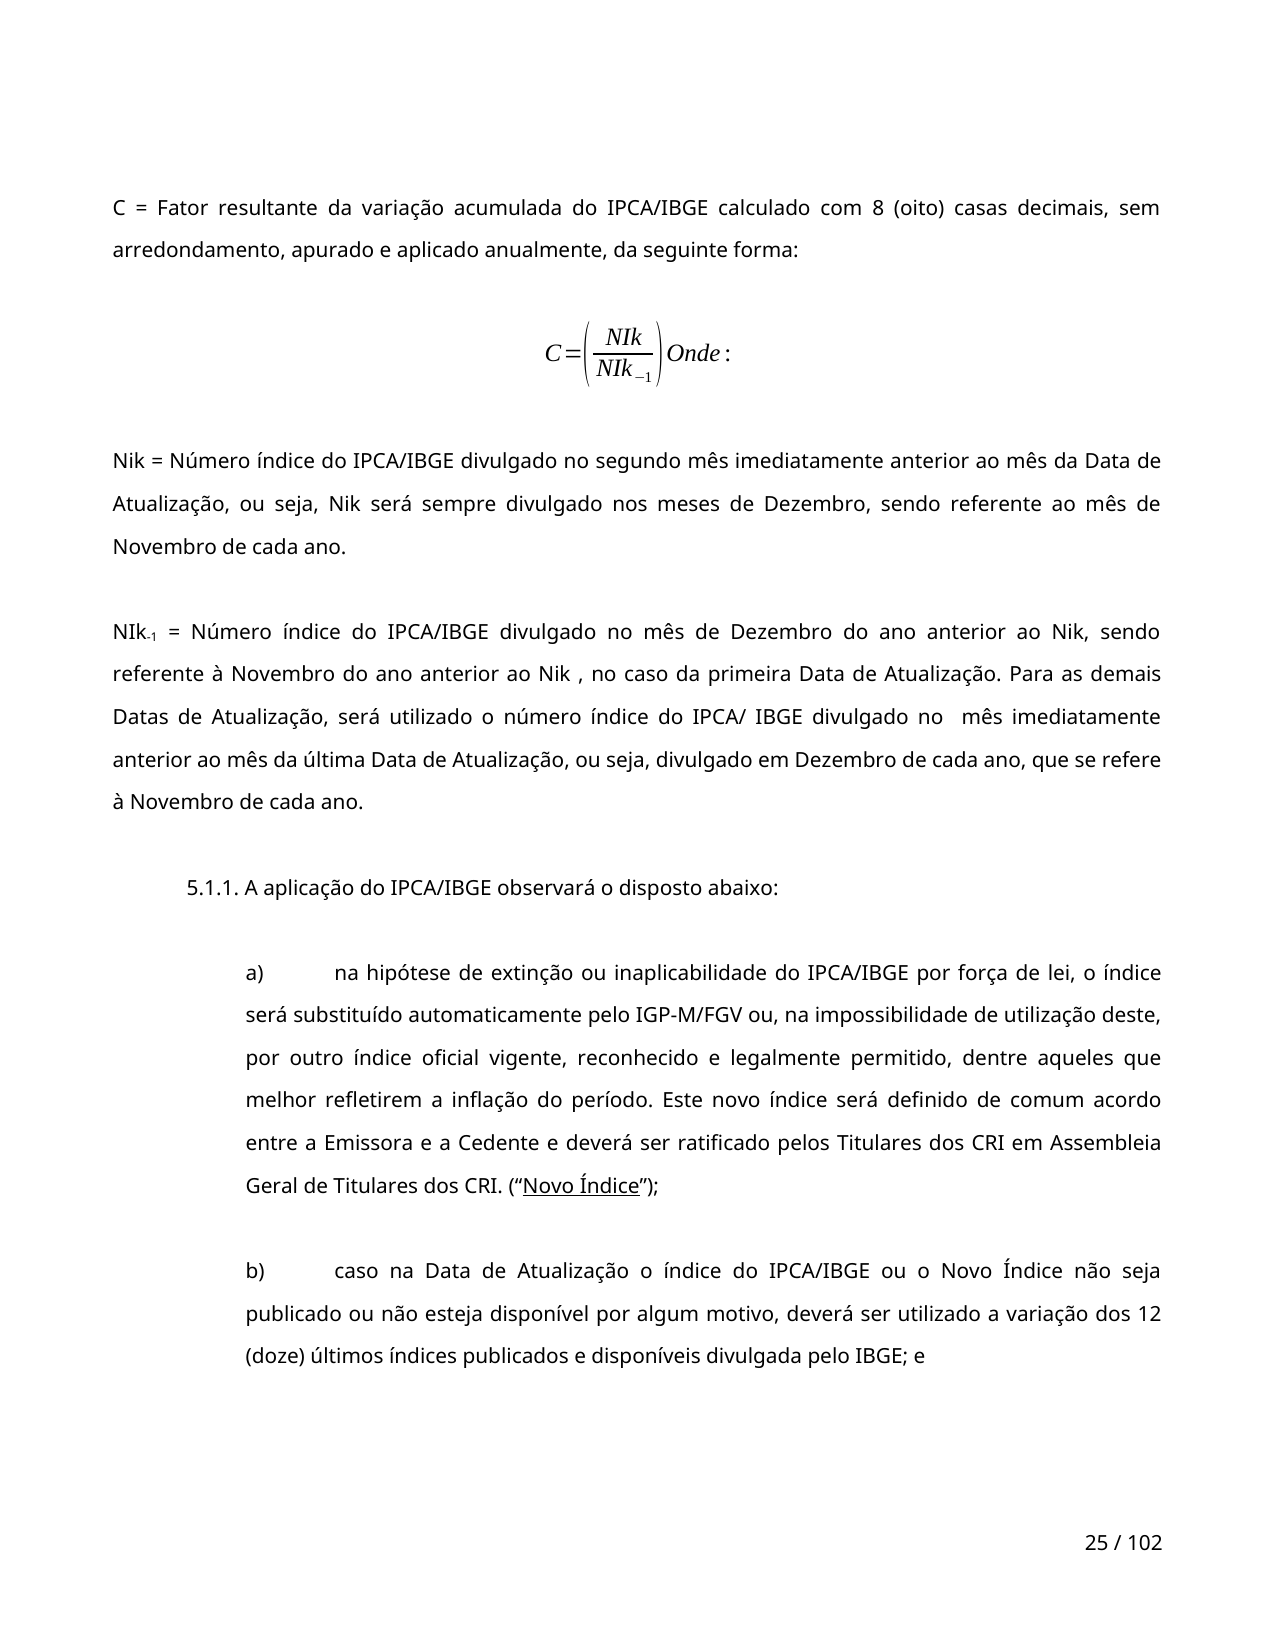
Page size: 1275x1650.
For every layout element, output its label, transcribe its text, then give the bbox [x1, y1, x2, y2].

text 5.1.1. A aplicação do IPCA/IBGE observará o disposto abaixo: [186, 873, 1162, 901]
text Nik = Número índice do IPCA/IBGE divulgado no segundo mês imediatamente anterior ao mês da Data de Atualização, ou seja, Nik será sempre divulgado nos meses de Dezembro, sendo referente ao mês de Novembro de cada ano. [112, 447, 1162, 560]
text b) caso na Data de Atualização o índice do IPCA/IBGE ou o Novo Índice não seja publicado ou não esteja disponível por algum motivo, deverá ser utilizado a variação dos 12 (doze) últimos índices publicados e disponíveis divulgada pelo IBGE; e [245, 1256, 1162, 1370]
text C = Fator resultante da variação acumulada do IPCA/IBGE calculado com 8 (oito) casas decimais, sem arredondamento, apurado e aplicado anualmente, da seguinte forma: [112, 193, 1162, 264]
text NIk-1 = Número índice do IPCA/IBGE divulgado no mês de Dezembro do ano anterior ao Nik, sendo referente à Novembro do ano anterior ao Nik , no caso da primeira Data de Atualização. Para as demais Datas de Atualização, será utilizado o número índice do IPCA/ IBGE divulgado no mês imediatamente anterior ao mês da última Data de Atualização, ou seja, divulgado em Dezembro de cada ano, que se refere à Novembro de cada ano. [112, 617, 1162, 816]
text a) na hipótese de extinção ou inaplicabilidade do IPCA/IBGE por força de lei, o índice será substituído automaticamente pelo IGP-M/FGV ou, na impossibilidade de utilização deste, por outro índice oficial vigente, reconhecido e legalmente permitido, dentre aqueles que melhor refletirem a inflação do período. Este novo índice será definido de comum acordo entre a Emissora e a Cedente e deverá ser ratificado pelos Titulares dos CRI em Assembleia Geral de Titulares dos CRI. (“Novo Índice”); [245, 958, 1162, 1199]
